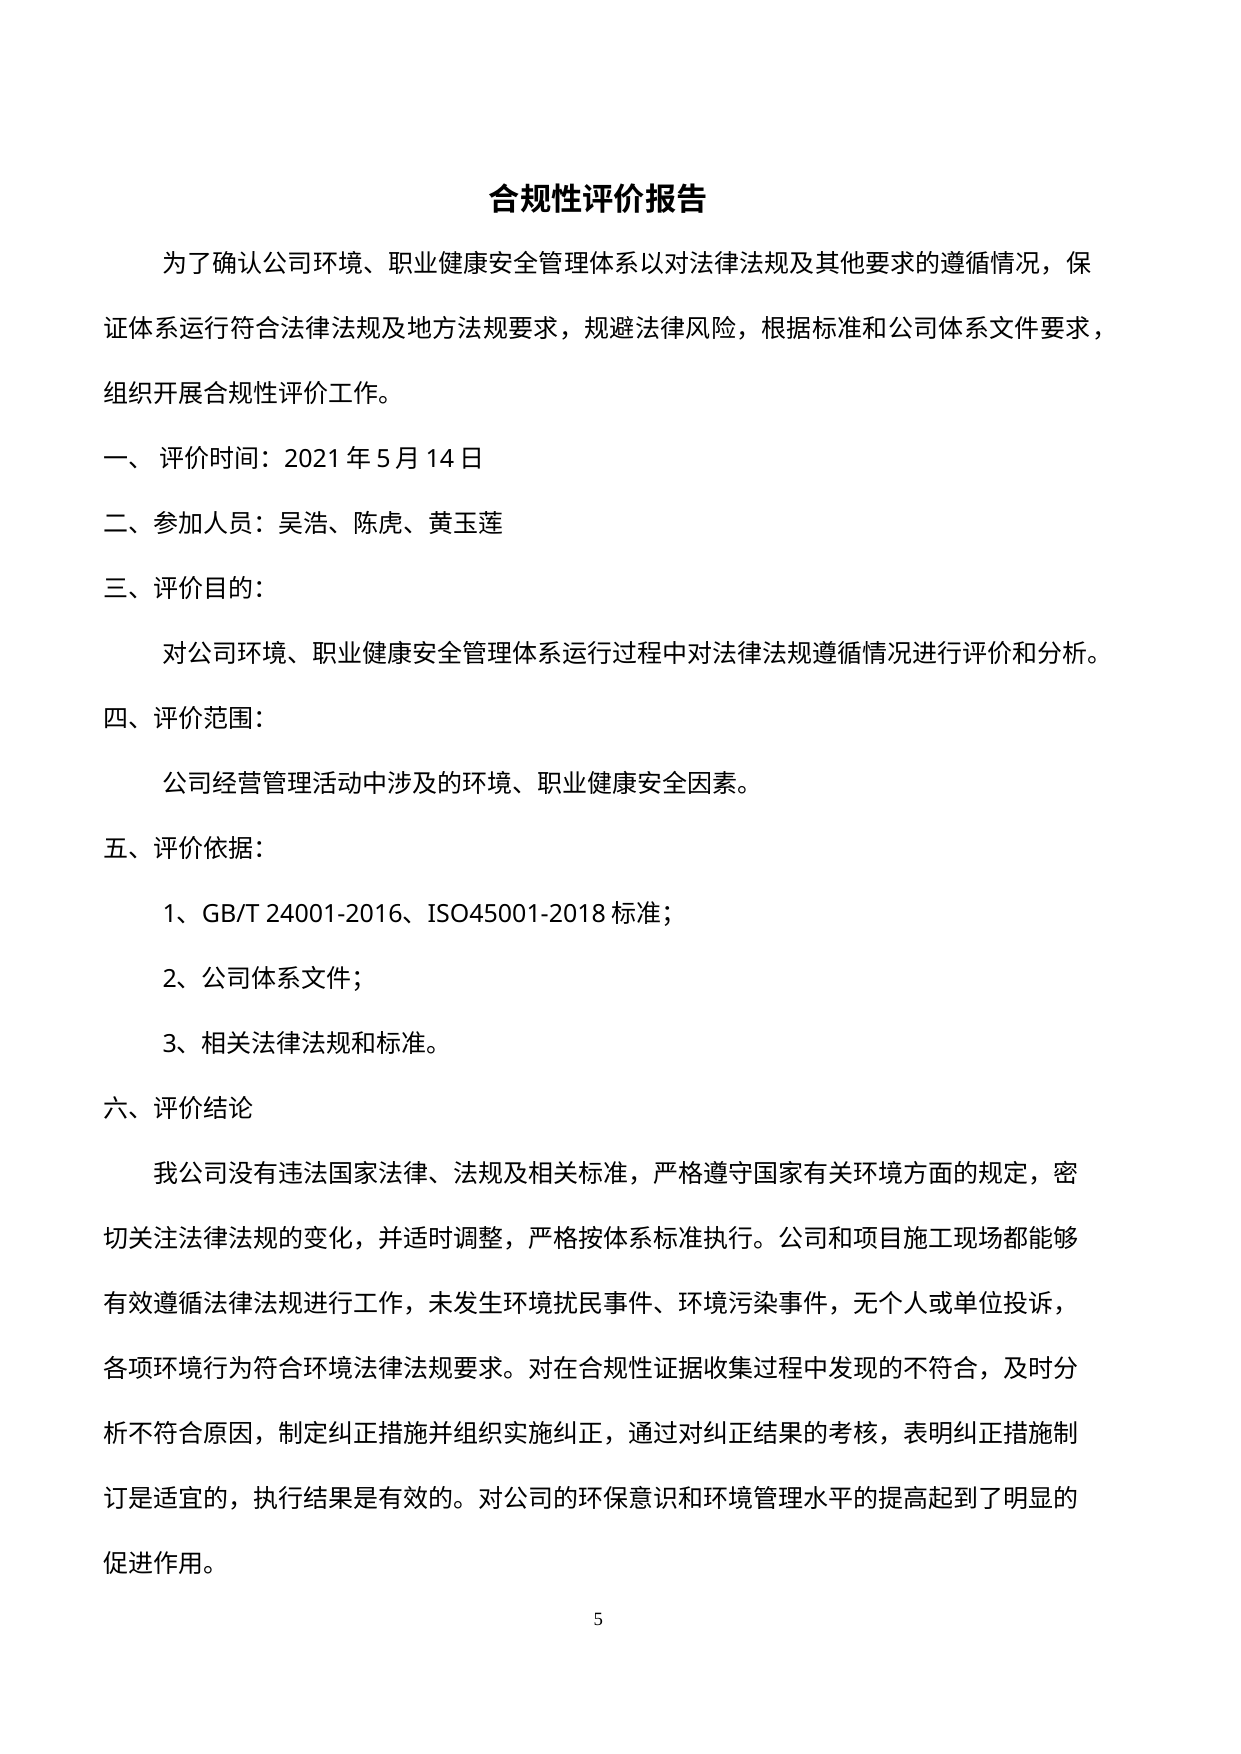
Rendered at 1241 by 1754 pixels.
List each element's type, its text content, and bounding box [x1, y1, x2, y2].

text 一、 评价时间：2021年5月14日 [103, 424, 1092, 489]
text 3、相关法律法规和标准。 [103, 1009, 1092, 1074]
text 六、评价结论 [103, 1074, 1092, 1139]
text 1、GB/T 24001-2016、ISO45001-2018标准； [103, 879, 1092, 944]
text 为了确认公司环境、职业健康安全管理体系以对法律法规及其他要求的遵循情况，保证体系运行符合法律法规及地方法规要求，规避法律风险，根据标准和公司体系文件要求，组织开展合规性评价工作。 [103, 229, 1092, 424]
text 三、评价目的： [103, 554, 1092, 619]
text 对公司环境、职业健康安全管理体系运行过程中对法律法规遵循情况进行评价和分析。 [103, 619, 1092, 684]
text 我公司没有违法国家法律、法规及相关标准，严格遵守国家有关环境方面的规定，密切关注法律法规的变化，并适时调整，严格按体系标准执行。公司和项目施工现场都能够有效遵循法律法规进行工作，未发生环境扰民事件、环境污染事件，无个人或单位投诉，各项环境行为符合环境法律法规要求。对在合规性证据收集过程中发现的不符合，及时分析不符合原因，制定纠正措施并组织实施纠正，通过对纠正结果的考核，表明纠正措施制订是适宜的，执行结果是有效的。对公司的环保意识和环境管理水平的提高起到了明显的促进作用。 [103, 1139, 1092, 1594]
text 四、评价范围： [103, 684, 1092, 749]
text 五、评价依据： [103, 814, 1092, 879]
text 二、参加人员：吴浩、陈虎、黄玉莲 [103, 489, 1092, 554]
text 合规性评价报告 [103, 164, 1092, 229]
text 2、公司体系文件； [103, 944, 1092, 1009]
text 公司经营管理活动中涉及的环境、职业健康安全因素。 [103, 749, 1092, 814]
